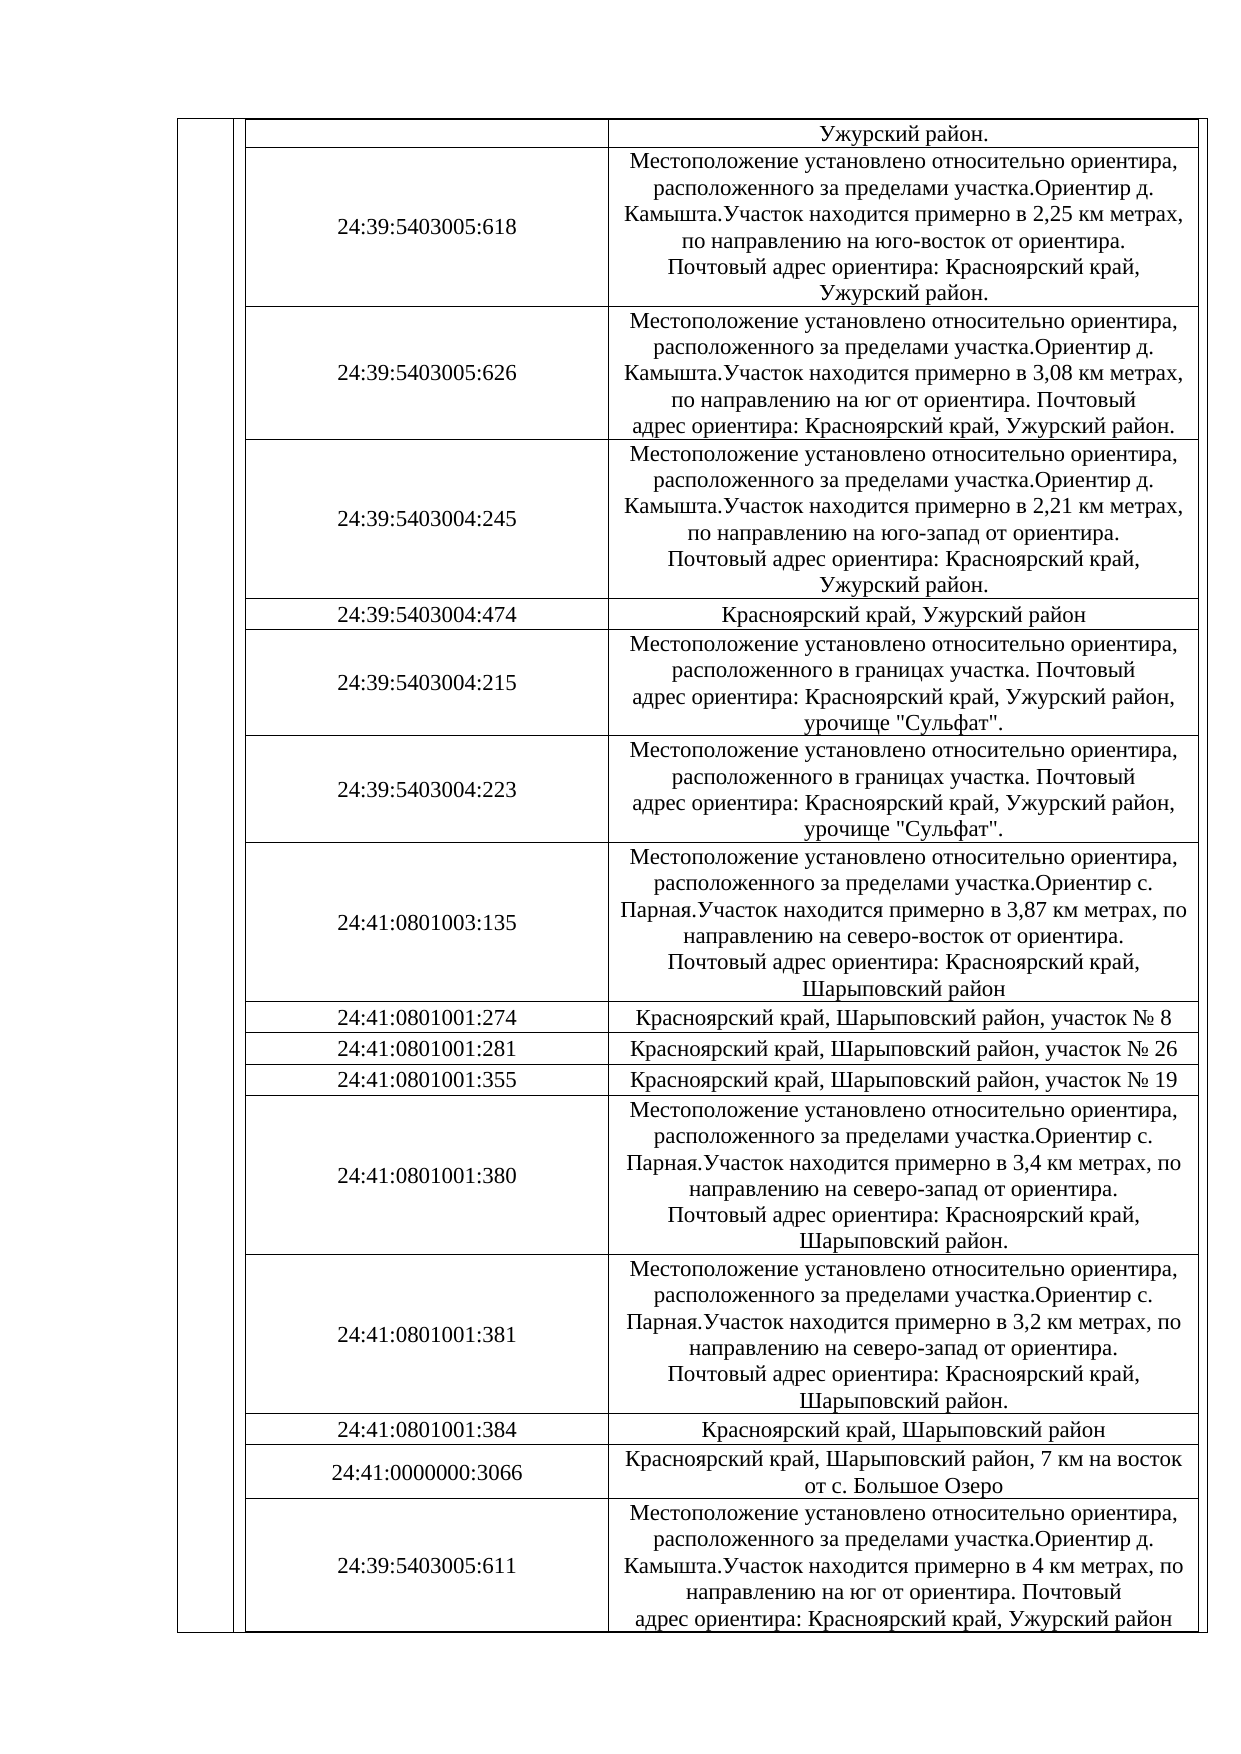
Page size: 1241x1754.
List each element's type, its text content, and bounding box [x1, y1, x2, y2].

table_cell [246, 440, 608, 598]
table_cell [609, 1002, 1198, 1032]
table_cell [246, 1445, 608, 1498]
table_cell [609, 1065, 1198, 1095]
table_cell [246, 736, 608, 842]
table_cell [609, 148, 1198, 306]
table_cell [609, 440, 1198, 598]
table_cell [246, 307, 608, 439]
table_cell [609, 843, 1198, 1001]
table_cell [609, 1445, 1198, 1498]
table_cell [246, 1499, 608, 1631]
table_cell [609, 307, 1198, 439]
table_cell [246, 1096, 608, 1254]
table_cell [1199, 119, 1207, 1632]
table_cell [234, 119, 245, 1632]
table_cell [246, 1065, 608, 1095]
table_cell [609, 630, 1198, 735]
table_cell [609, 1499, 1198, 1631]
table_cell [246, 630, 608, 735]
table_cell [609, 120, 1198, 147]
table_cell [246, 843, 608, 1001]
table_cell 3 [178, 119, 233, 1632]
table_cell [246, 120, 608, 147]
table_cell [246, 1255, 608, 1413]
table_cell [609, 1414, 1198, 1444]
table_cell [609, 1033, 1198, 1064]
table_cell [246, 1414, 608, 1444]
table_cell [246, 599, 608, 629]
table_cell [609, 1096, 1198, 1254]
table_cell [609, 599, 1198, 629]
table_cell [246, 1033, 608, 1064]
table_cell [246, 1002, 608, 1032]
table_cell [609, 1255, 1198, 1413]
table_cell [609, 736, 1198, 842]
table_cell [246, 148, 608, 306]
